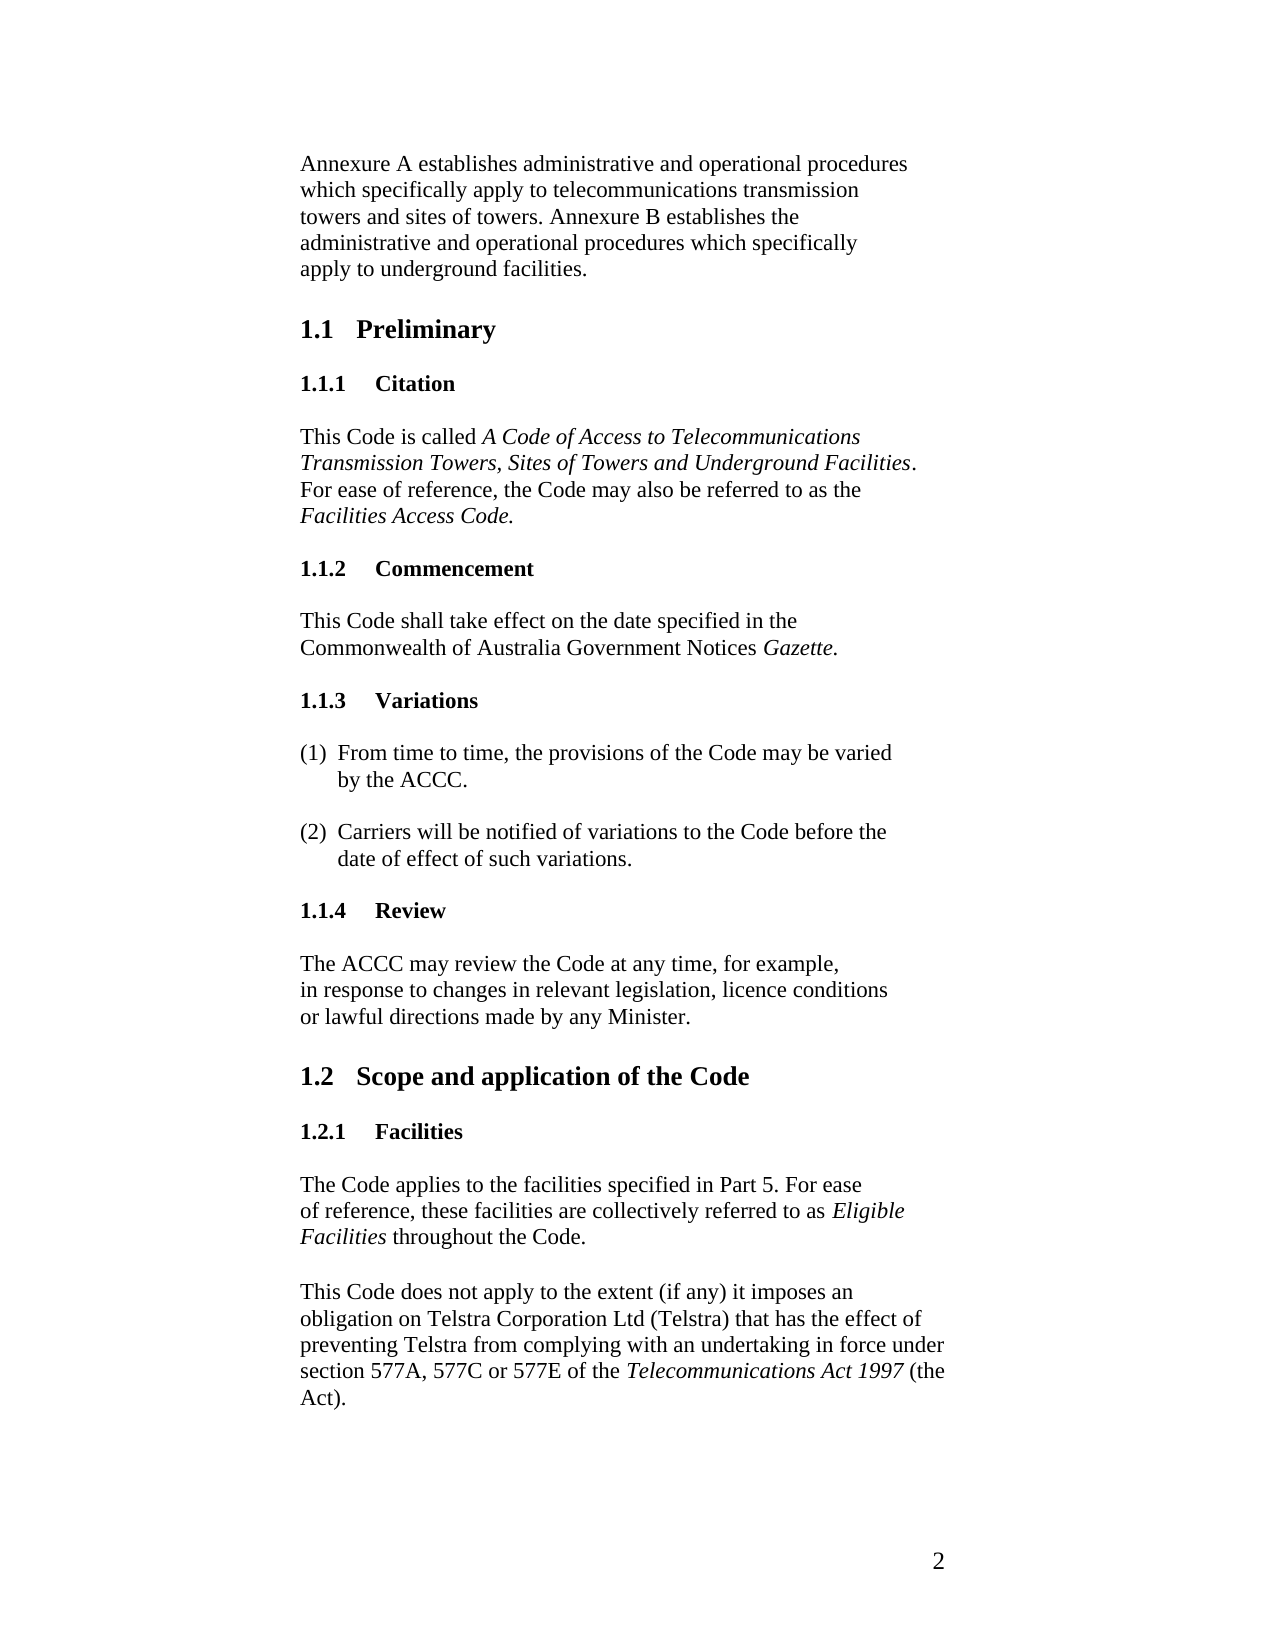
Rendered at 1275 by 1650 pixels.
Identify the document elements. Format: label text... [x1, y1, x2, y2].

text of reference, these facilities are collectively referred to as Eligible [300, 1197, 945, 1223]
text Facilities throughout the Code. [300, 1223, 945, 1250]
text by the ACCC. [337, 766, 945, 792]
text towers and sites of towers. Annexure B establishes the [300, 203, 945, 229]
text which specifically apply to telecommunications transmission [300, 176, 945, 203]
text 1.1 Preliminary [300, 313, 945, 344]
text This Code does not apply to the extent (if any) it imposes an obligation on Telstra Corporation Ltd (Telstra) that has the effect of preventing Telstra from complying with an undertaking in force under section 577A, 577C or 577E of the Telecommunications Act 1997 (the Act). [300, 1278, 945, 1410]
text Facilities Access Code. [300, 502, 945, 528]
text 1.1.2 Commencement [300, 555, 945, 581]
text Transmission Towers, Sites of Towers and Underground Facilities. [300, 449, 945, 476]
text For ease of reference, the Code may also be referred to as the [300, 476, 945, 502]
text (2) Carriers will be notified of variations to the Code before the [300, 818, 945, 845]
text 1.2 Scope and application of the Code [300, 1060, 945, 1092]
text The ACCC may review the Code at any time, for example, [300, 950, 945, 977]
text apply to underground facilities. [300, 255, 945, 282]
text Commonwealth of Australia Government Notices Gazette. [300, 634, 945, 660]
text The Code applies to the facilities specified in Part 5. For ease [300, 1171, 945, 1197]
text administrative and operational procedures which specifically [300, 229, 945, 255]
text 1.1.1 Citation [300, 370, 945, 397]
text 1.1.3 Variations [300, 687, 945, 713]
text in response to changes in relevant legislation, licence conditions [300, 977, 945, 1003]
text or lawful directions made by any Minister. [300, 1003, 945, 1029]
text (1) From time to time, the provisions of the Code may be varied [300, 739, 945, 766]
text date of effect of such variations. [300, 845, 945, 871]
text This Code shall take effect on the date specified in the [300, 608, 945, 634]
text 1.1.4 Review [300, 897, 945, 924]
text This Code is called A Code of Access to Telecommunications [300, 423, 945, 449]
text Annexure A establishes administrative and operational procedures [300, 150, 945, 176]
text 1.2.1 Facilities [300, 1118, 945, 1144]
